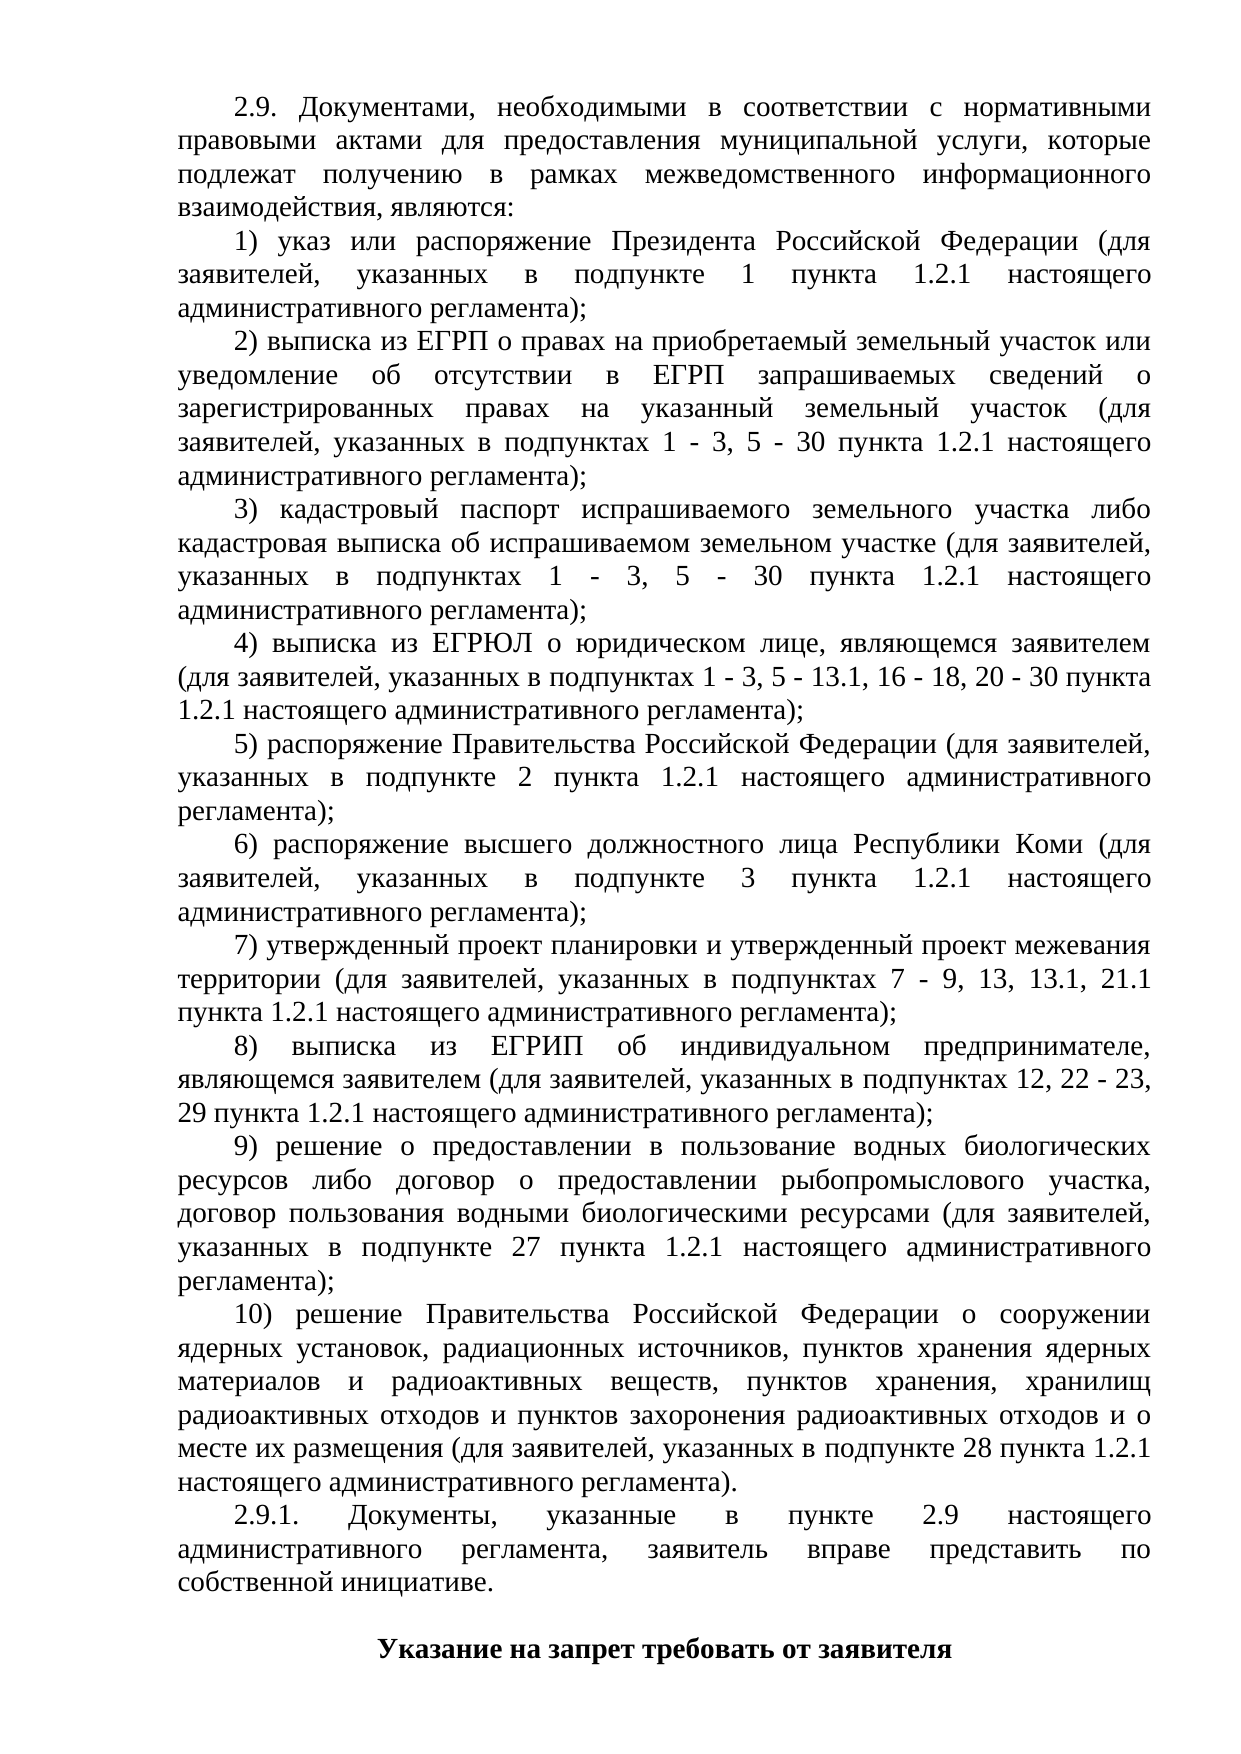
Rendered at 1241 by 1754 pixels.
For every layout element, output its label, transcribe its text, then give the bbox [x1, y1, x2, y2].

text 6) распоряжение высшего должностного лица Республики Коми (для заявителей, указанных в подпункте 3 пункта 1.2.1 настоящего административного регламента); [177, 827, 1152, 927]
text 3) кадастровый паспорт испрашиваемого земельного участка либо кадастровая выписка об испрашиваемом земельном участке (для заявителей, указанных в подпунктах 1 - 3, 5 - 30 пункта 1.2.1 настоящего административного регламента); [177, 491, 1152, 625]
text Указание на запрет требовать от заявителя [177, 1632, 1152, 1665]
text 2) выписка из ЕГРП о правах на приобретаемый земельный участок или уведомление об отсутствии в ЕГРП запрашиваемых сведений о зарегистрированных правах на указанный земельный участок (для заявителей, указанных в подпунктах 1 - 3, 5 - 30 пункта 1.2.1 настоящего административного регламента); [177, 323, 1152, 491]
text 2.9. Документами, необходимыми в соответствии с нормативными правовыми актами для предоставления муниципальной услуги, которые подлежат получению в рамках межведомственного информационного взаимодействия, являются: [177, 89, 1152, 223]
text 7) утвержденный проект планировки и утвержденный проект межевания территории (для заявителей, указанных в подпунктах 7 - 9, 13, 13.1, 21.1 пункта 1.2.1 настоящего административного регламента); [177, 927, 1152, 1028]
text 10) решение Правительства Российской Федерации о сооружении ядерных установок, радиационных источников, пунктов хранения ядерных материалов и радиоактивных веществ, пунктов хранения, хранилищ радиоактивных отходов и пунктов захоронения радиоактивных отходов и о месте их размещения (для заявителей, указанных в подпункте 28 пункта 1.2.1 настоящего административного регламента). [177, 1296, 1152, 1497]
text 4) выписка из ЕГРЮЛ о юридическом лице, являющемся заявителем (для заявителей, указанных в подпунктах 1 - 3, 5 - 13.1, 16 - 18, 20 - 30 пункта 1.2.1 настоящего административного регламента); [177, 625, 1152, 726]
text 8) выписка из ЕГРИП об индивидуальном предпринимателе, являющемся заявителем (для заявителей, указанных в подпунктах 12, 22 - 23, 29 пункта 1.2.1 настоящего административного регламента); [177, 1028, 1152, 1128]
text 5) распоряжение Правительства Российской Федерации (для заявителей, указанных в подпункте 2 пункта 1.2.1 настоящего административного регламента); [177, 726, 1152, 827]
text 1) указ или распоряжение Президента Российской Федерации (для заявителей, указанных в подпункте 1 пункта 1.2.1 настоящего административного регламента); [177, 223, 1152, 323]
text 9) решение о предоставлении в пользование водных биологических ресурсов либо договор о предоставлении рыбопромыслового участка, договор пользования водными биологическими ресурсами (для заявителей, указанных в подпункте 27 пункта 1.2.1 настоящего административного регламента); [177, 1128, 1152, 1296]
text 2.9.1. Документы, указанные в пункте 2.9 настоящего административного регламента, заявитель вправе представить по собственной инициативе. [177, 1497, 1152, 1598]
